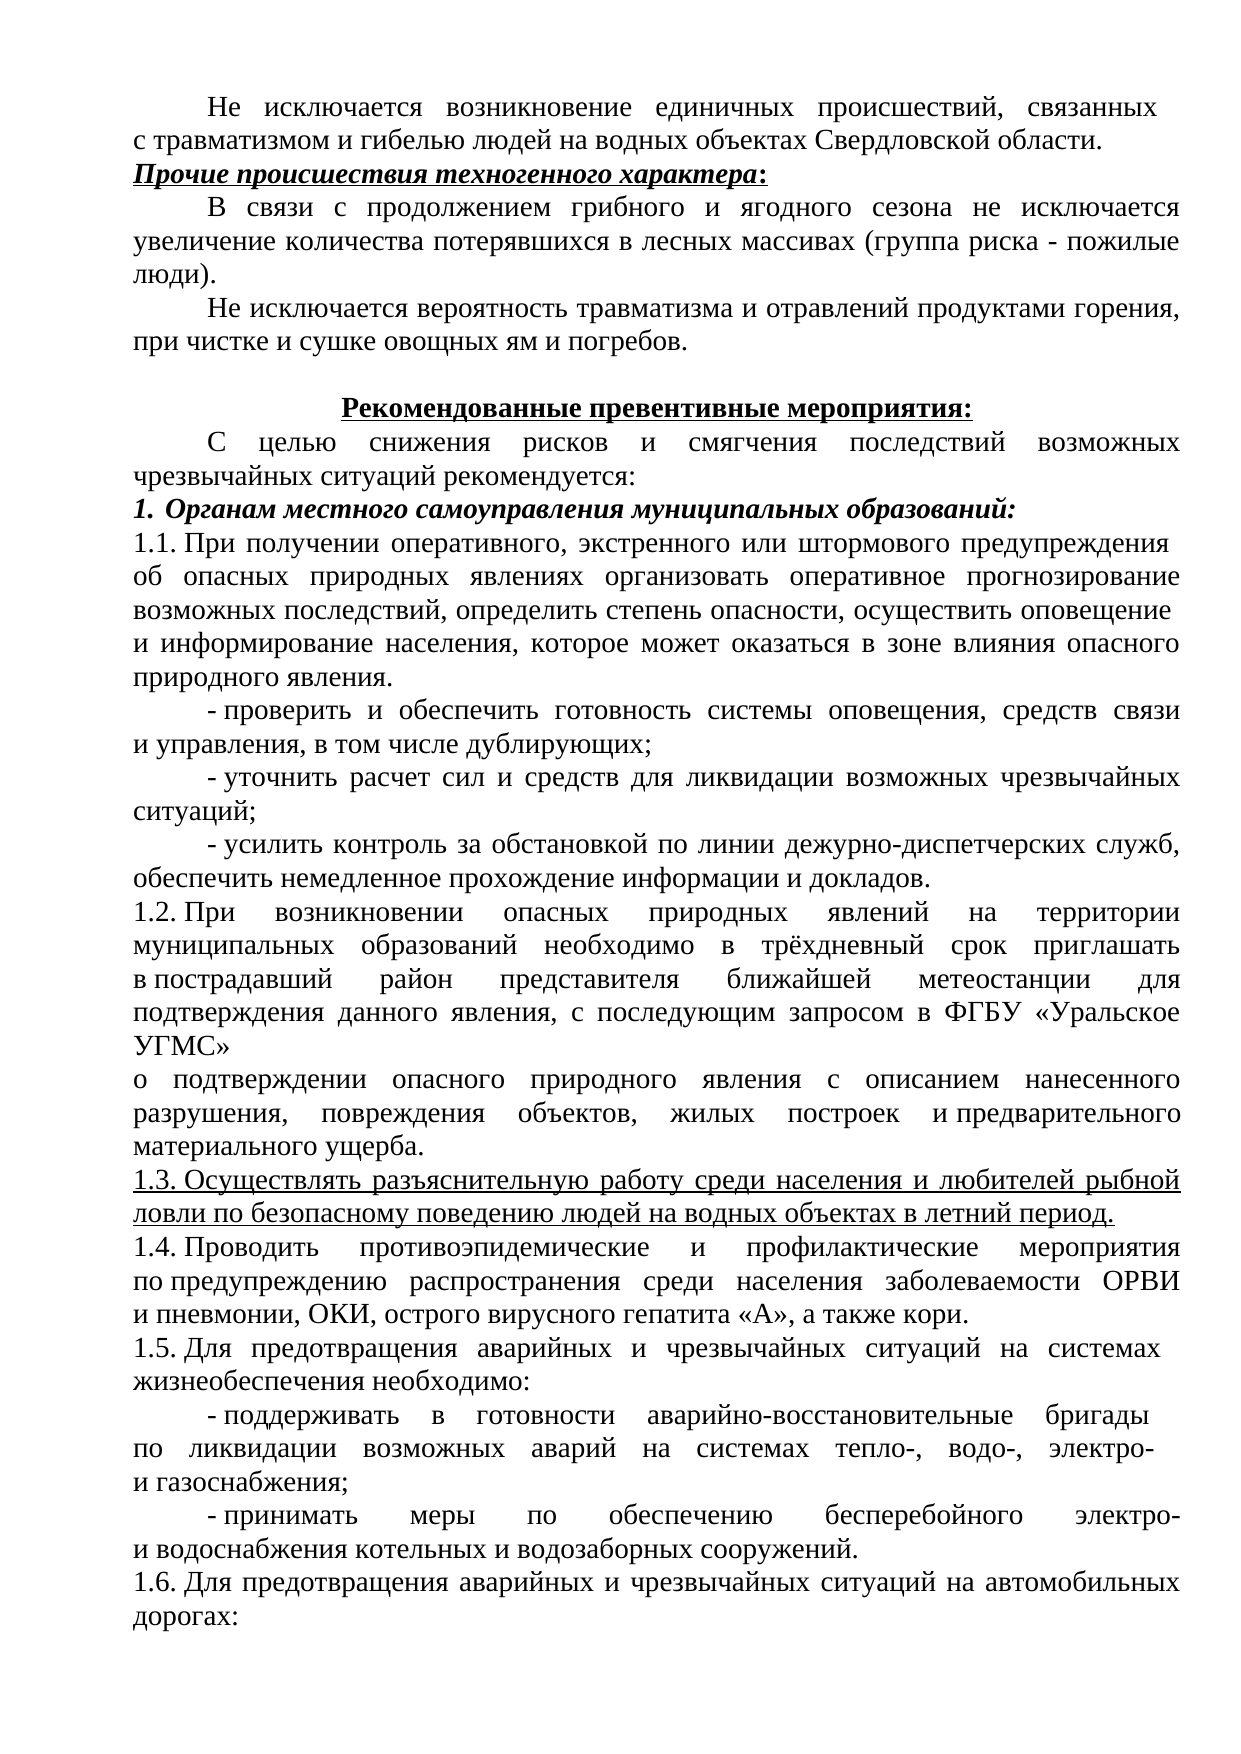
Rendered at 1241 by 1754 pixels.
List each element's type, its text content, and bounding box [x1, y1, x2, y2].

text Прочие происшествия техногенного характера: [133, 156, 1181, 189]
text 1.3. Осуществлять разъяснительную работу среди населения и любителей рыбной ловли по безопасному поведению людей на водных объектах в летний период. [133, 1193, 1181, 1229]
text 1.2. При возникновении опасных природных явлений на территории муниципальных образований необходимо в трёхдневный срок приглашать в пострадавший район представителя ближайшей метеостанции для подтверждения данного явления, с последующим запросом в ФГБУ «Уральское УГМС» о подтверждении опасного природного явления с описанием нанесенного разрушения, повреждения объектов, жилых построек и предварительного материального ущерба. [133, 894, 1181, 1162]
text 1.5. Для предотвращения аварийных и чрезвычайных ситуаций на системах жизнеобеспечения необходимо: [133, 1330, 1181, 1397]
text Рекомендованные превентивные мероприятия: [133, 391, 1181, 424]
text - уточнить расчет сил и средств для ликвидации возможных чрезвычайных ситуаций; [133, 759, 1181, 827]
text - поддерживать в готовности аварийно-восстановительные бригады по ликвидации возможных аварий на системах тепло-, водо-, электро- и газоснабжения; [133, 1397, 1181, 1497]
text 1.3. Осуществлять разъяснительную работу среди населения и любителей рыбной ловли по безопасному поведению людей на водных объектах в летний период. [133, 1162, 1181, 1191]
text 1.6. Для предотвращения аварийных и чрезвычайных ситуаций на автомобильных дорогах: [133, 1564, 1181, 1632]
text С целью снижения рисков и смягчения последствий возможных чрезвычайных ситуаций рекомендуется: [133, 424, 1181, 491]
text 1.4. Проводить противоэпидемические и профилактические мероприятия по предупреждению распространения среди населения заболеваемости ОРВИ и пневмонии, ОКИ, острого вирусного гепатита «А», а также кори. [133, 1229, 1181, 1330]
text Не исключается возникновение единичных происшествий, связанных с травматизмом и гибелью людей на водных объектах Свердловской области. [133, 89, 1181, 156]
text 1. Органам местного самоуправления муниципальных образований: [133, 491, 1181, 525]
text В связи с продолжением грибного и ягодного сезона не исключается увеличение количества потерявшихся в лесных массивах (группа риска - пожилые люди). [133, 189, 1181, 290]
text - проверить и обеспечить готовность системы оповещения, средств связи и управления, в том числе дублирующих; [133, 692, 1181, 759]
text 1.1. При получении оперативного, экстренного или штормового предупреждения об опасных природных явлениях организовать оперативное прогнозирование возможных последствий, определить степень опасности, осуществить оповещение и информирование населения, которое может оказаться в зоне влияния опасного природного явления. [133, 525, 1181, 692]
text - усилить контроль за обстановкой по линии дежурно-диспетчерских служб, обеспечить немедленное прохождение информации и докладов. [133, 827, 1181, 894]
text - принимать меры по обеспечению бесперебойного электро- и водоснабжения котельных и водозаборных сооружений. [133, 1497, 1181, 1564]
text Не исключается вероятность травматизма и отравлений продуктами горения, при чистке и сушке овощных ям и погребов. [133, 290, 1181, 357]
